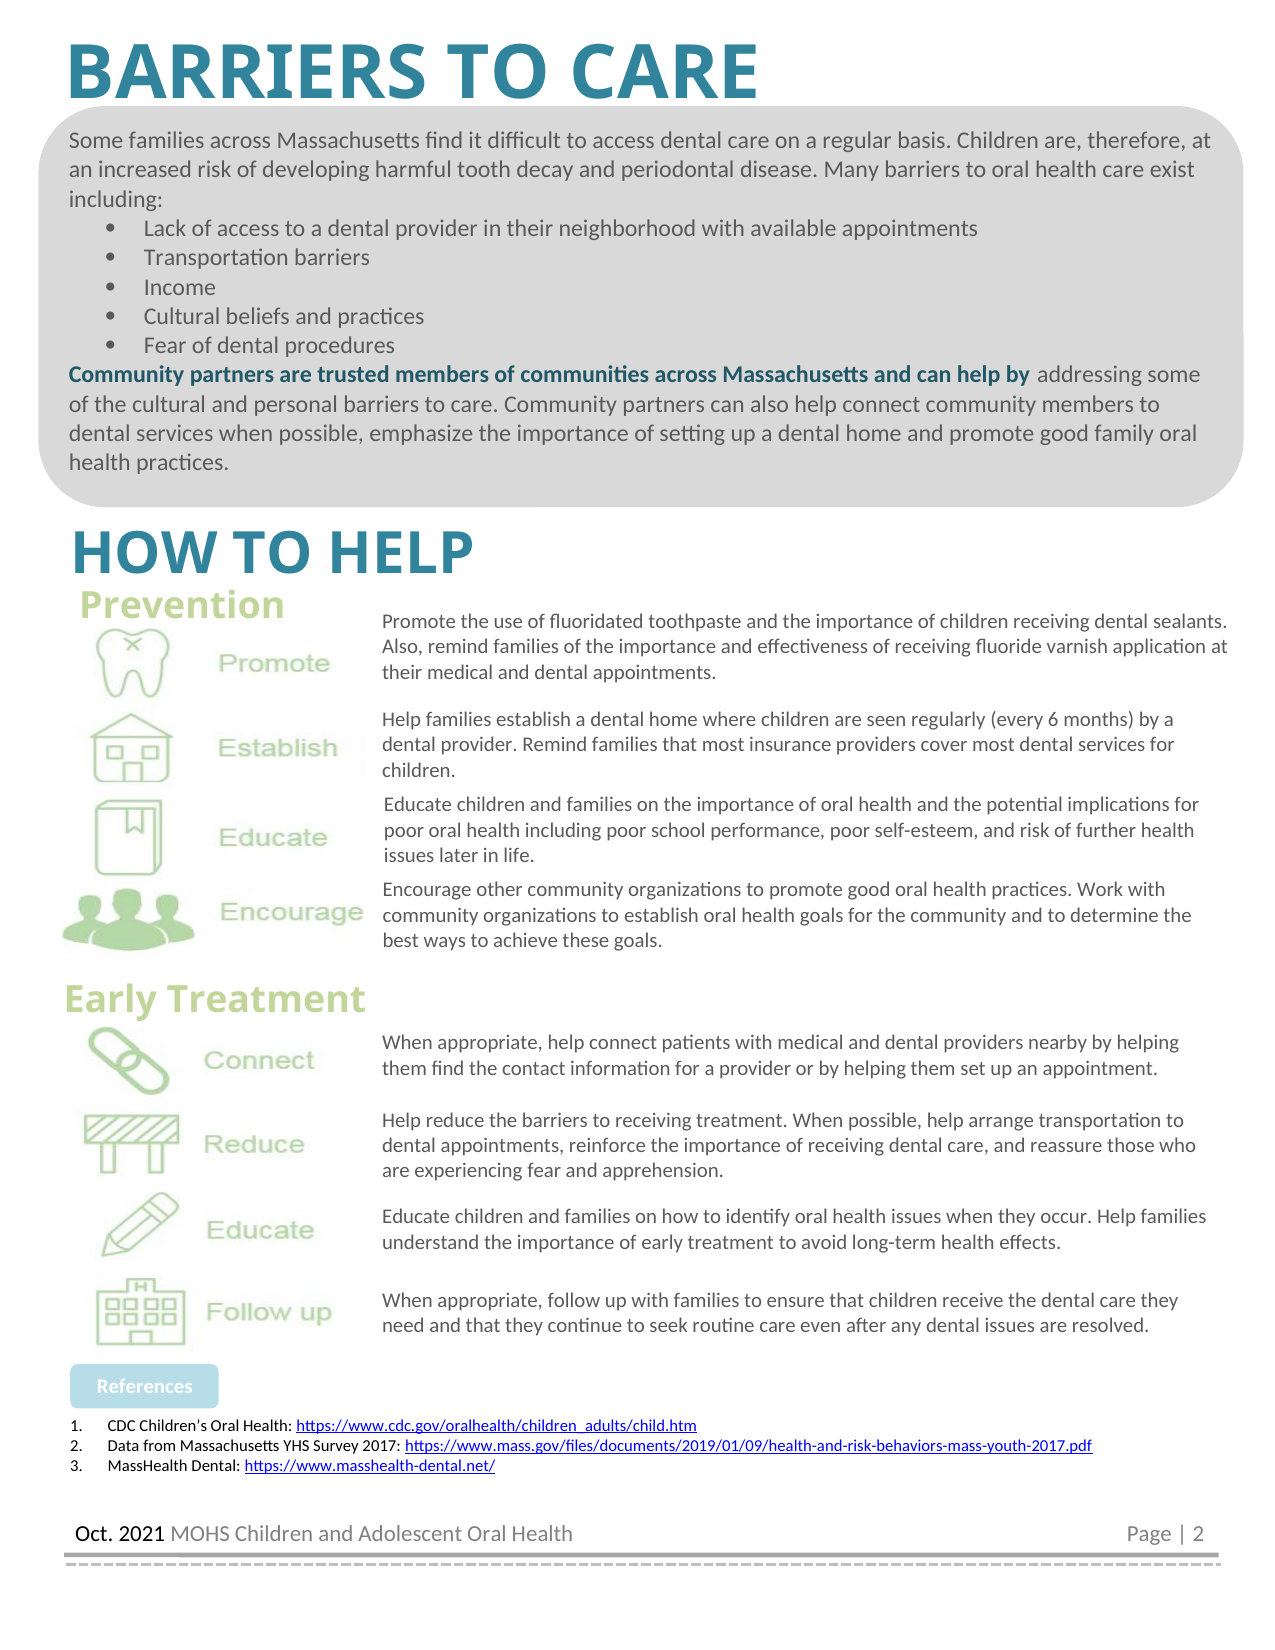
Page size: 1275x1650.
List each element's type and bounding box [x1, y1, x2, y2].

picture [71, 1024, 339, 1356]
picture [59, 628, 364, 957]
